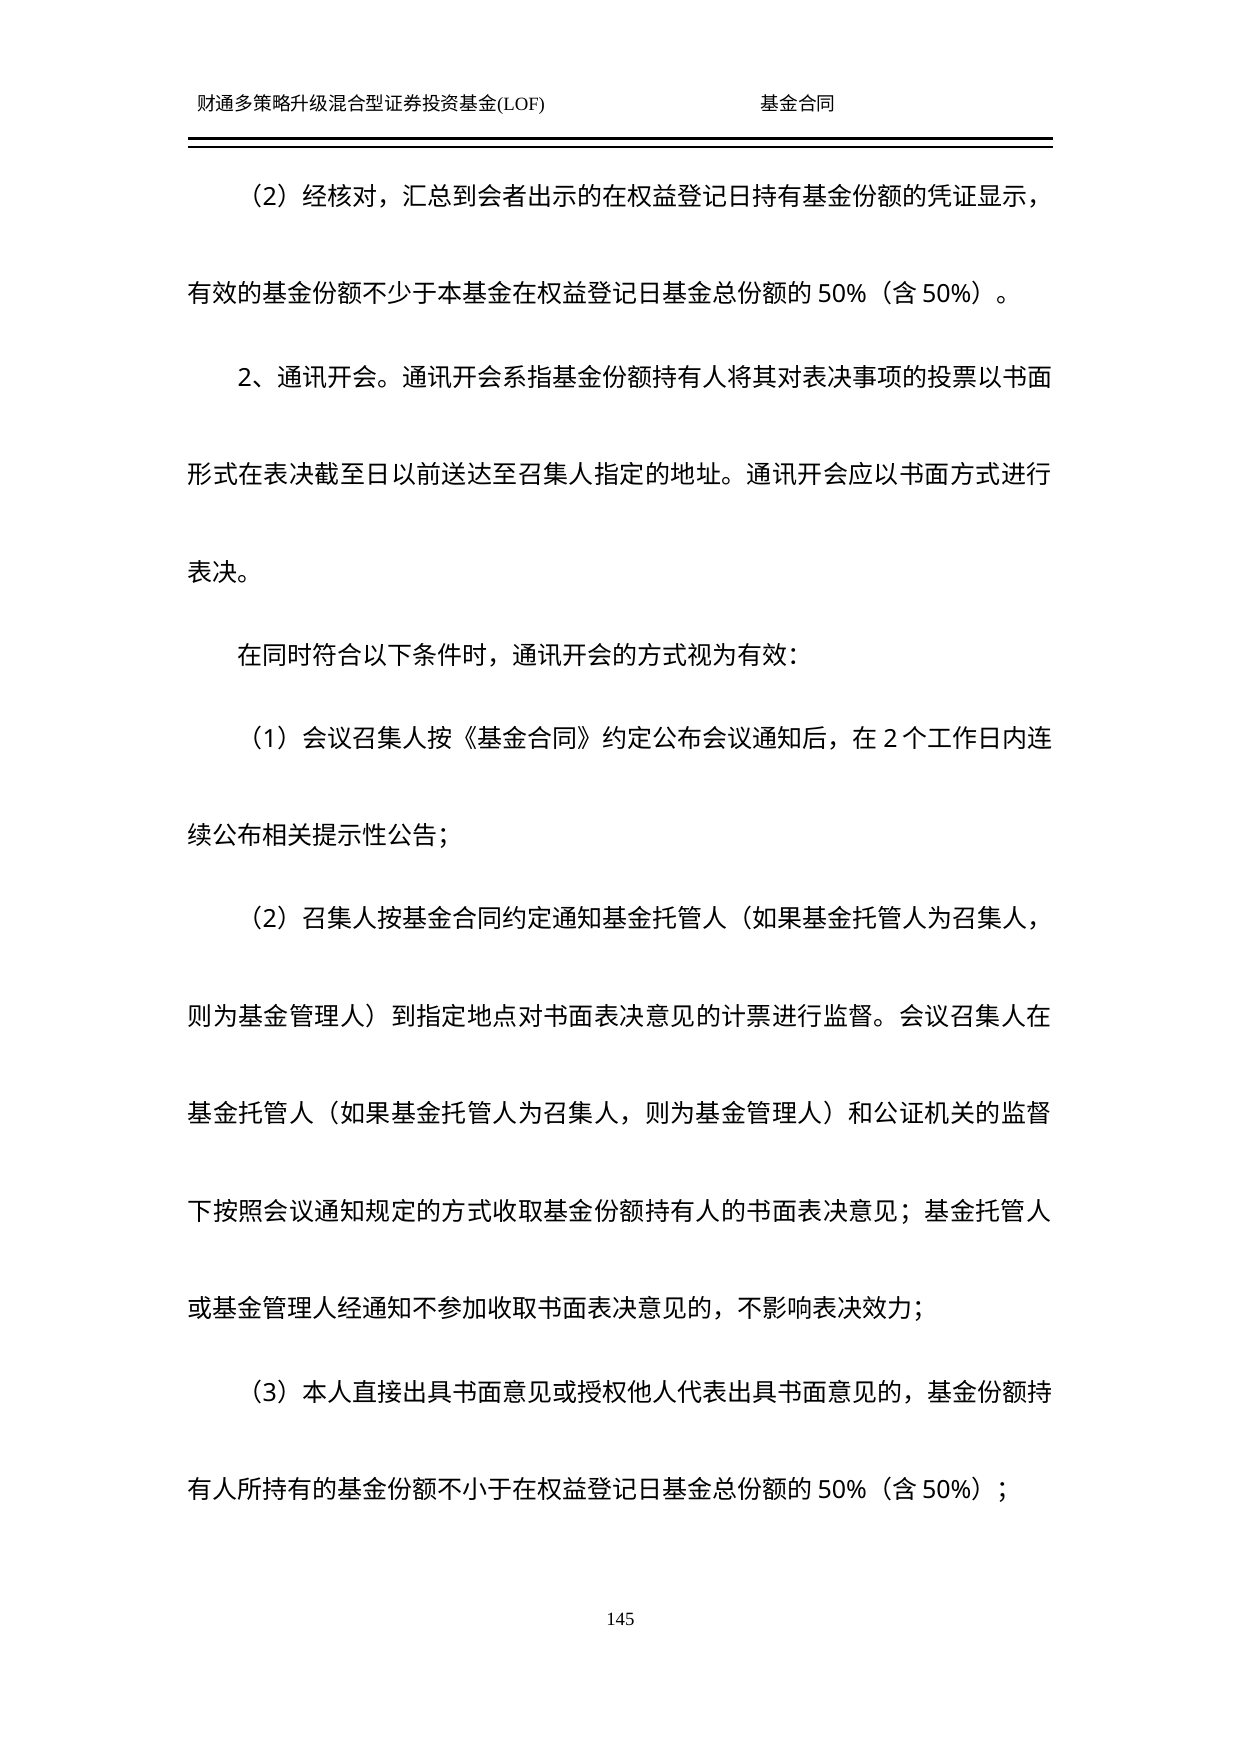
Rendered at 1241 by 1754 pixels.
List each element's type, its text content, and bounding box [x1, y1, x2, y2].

text （3）本人直接出具书面意见或授权他人代表出具书面意见的，基金份额持有人所持有的基金份额不小于在权益登记日基金总份额的50%（含50%）； [187, 1358, 1053, 1520]
text （2）召集人按基金合同约定通知基金托管人（如果基金托管人为召集人，则为基金管理人）到指定地点对书面表决意见的计票进行监督。会议召集人在基金托管人（如果基金托管人为召集人，则为基金管理人）和公证机关的监督下按照会议通知规定的方式收取基金份额持有人的书面表决意见；基金托管人或基金管理人经通知不参加收取书面表决意见的，不影响表决效力； [187, 884, 1053, 1339]
text 2、通讯开会。通讯开会系指基金份额持有人将其对表决事项的投票以书面形式在表决截至日以前送达至召集人指定的地址。通讯开会应以书面方式进行表决。 [187, 343, 1053, 603]
text 在同时符合以下条件时，通讯开会的方式视为有效： [187, 621, 1053, 686]
text （2）经核对，汇总到会者出示的在权益登记日持有基金份额的凭证显示，有效的基金份额不少于本基金在权益登记日基金总份额的50%（含50%）。 [187, 162, 1053, 324]
text （1）会议召集人按《基金合同》约定公布会议通知后，在2个工作日内连续公布相关提示性公告； [187, 704, 1053, 866]
